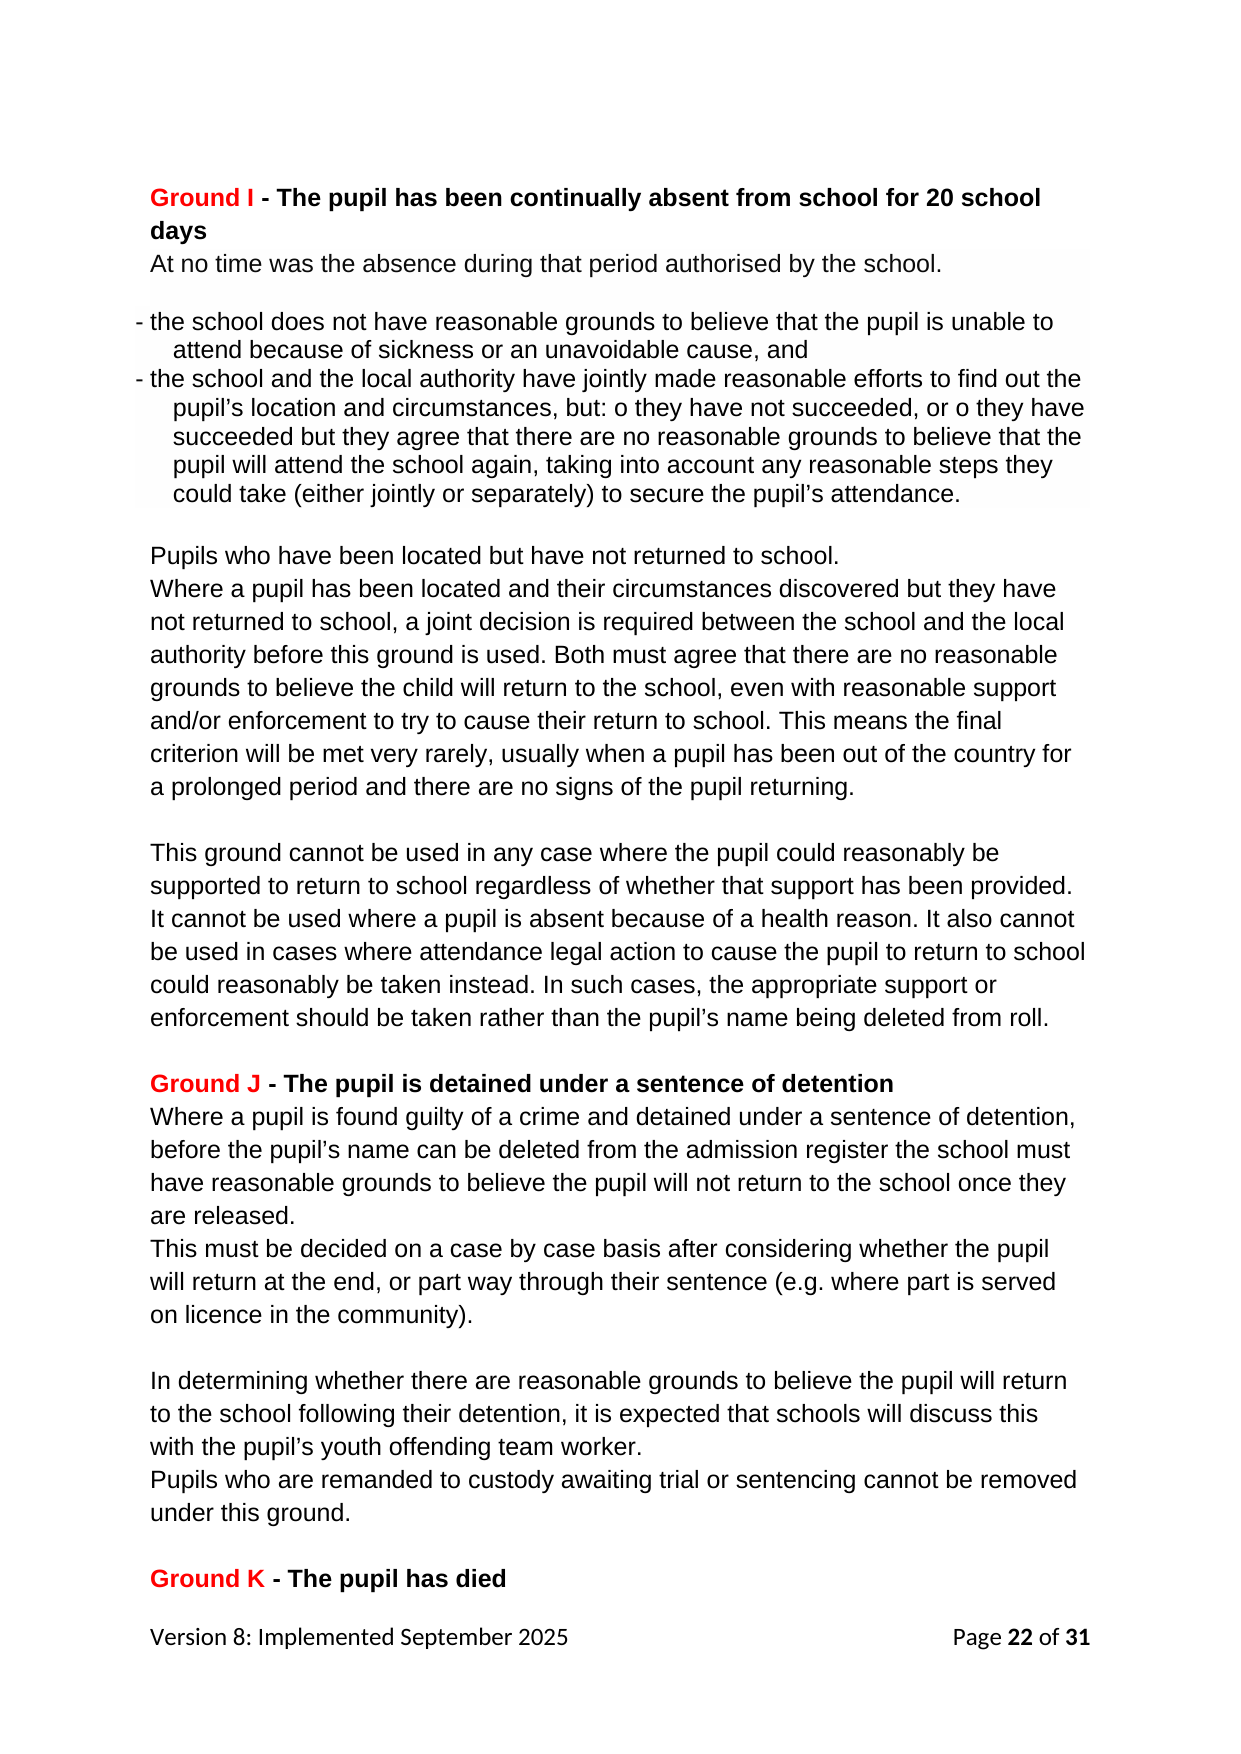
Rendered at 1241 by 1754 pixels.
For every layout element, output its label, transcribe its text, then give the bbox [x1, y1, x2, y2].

text Pupils who are remanded to custody awaiting trial or sentencing cannot be removed under this ground. [150, 1465, 1090, 1527]
text Ground K - The pupil has died [150, 1564, 1090, 1593]
list the school and the local authority have jointly made reasonable efforts to find out the pupil’s location and circumstances, but: o they have not succeeded, or o they have succeeded but they agree that there are no reasonable grounds to believe that the pupil will attend the school again, taking into account any reasonable steps they could take (either jointly or separately) to secure the pupil’s attendance. [135, 364, 1090, 508]
text At no time was the absence during that period authorised by the school. [150, 249, 1090, 278]
text Ground J - The pupil is detained under a sentence of detention [150, 1069, 1090, 1098]
text This ground cannot be used in any case where the pupil could reasonably be supported to return to school regardless of whether that support has been provided. It cannot be used where a pupil is absent because of a health reason. It also cannot be used in cases where attendance legal action to cause the pupil to return to school could reasonably be taken instead. In such cases, the appropriate support or enforcement should be taken rather than the pupil’s name being deleted from roll. [150, 838, 1090, 1032]
text Pupils who have been located but have not returned to school. [150, 541, 1090, 569]
text Where a pupil is found guilty of a crime and detained under a sentence of detention, before the pupil’s name can be deleted from the admission register the school must have reasonable grounds to believe the pupil will not return to the school once they are released. [150, 1102, 1090, 1230]
text In determining whether there are reasonable grounds to believe the pupil will return to the school following their detention, it is expected that schools will discuss this with the pupil’s youth offending team worker. [150, 1366, 1090, 1461]
list the school does not have reasonable grounds to believe that the pupil is unable to attend because of sickness or an unavoidable cause, and [135, 307, 1090, 364]
text Where a pupil has been located and their circumstances discovered but they have not returned to school, a joint decision is required between the school and the local authority before this ground is used. Both must agree that there are no reasonable grounds to believe the child will return to the school, even with reasonable support and/or enforcement to try to cause their return to school. This means the final criterion will be met very rarely, usually when a pupil has been out of the country for a prolonged period and there are no signs of the pupil returning. [150, 574, 1090, 801]
text Ground I - The pupil has been continually absent from school for 20 school days [150, 183, 1090, 245]
text This must be decided on a case by case basis after considering whether the pupil will return at the end, or part way through their sentence (e.g. where part is served on licence in the community). [150, 1234, 1090, 1329]
